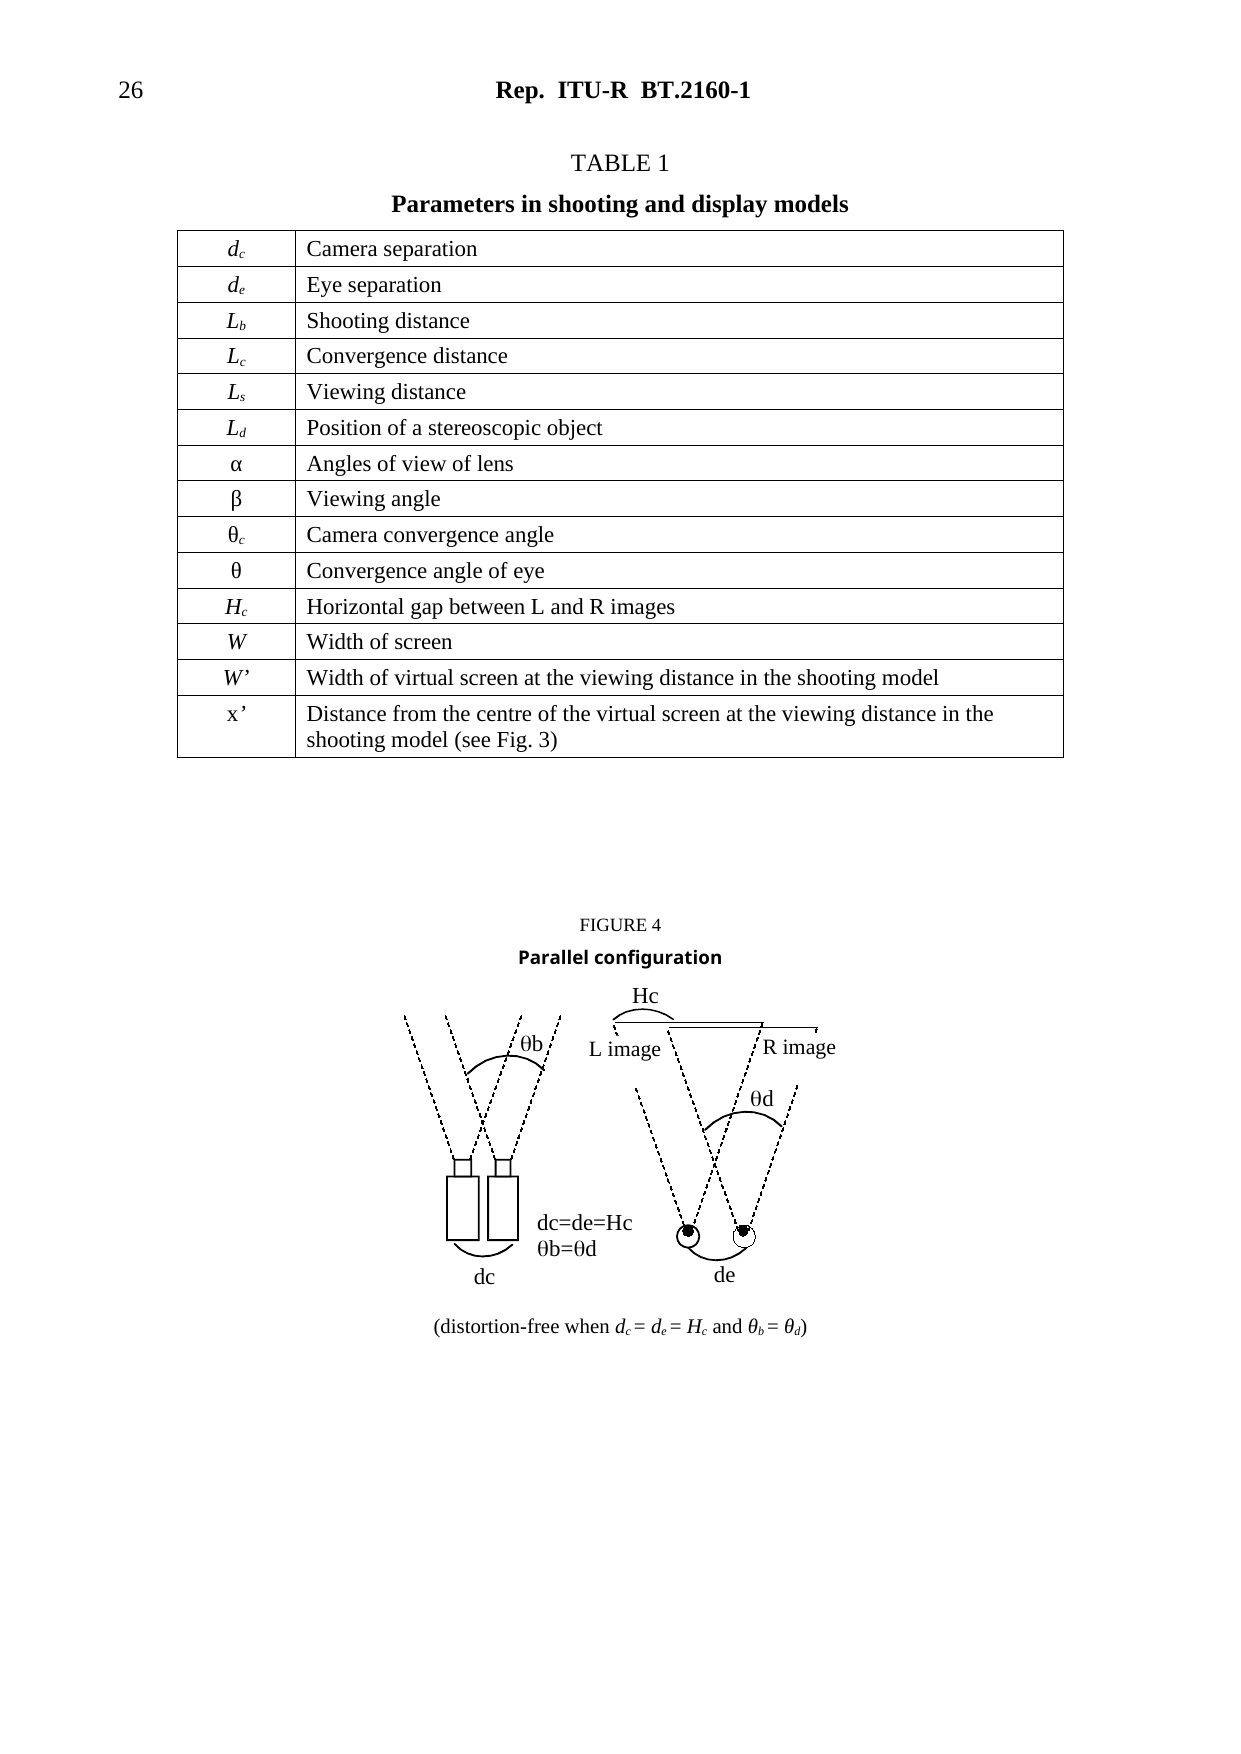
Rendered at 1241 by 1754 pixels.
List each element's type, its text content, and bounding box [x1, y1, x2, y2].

table_cell Distance from the centre of the virtual screen at the viewing distance in the shooting model (see Fig. 3) [296, 696, 1063, 757]
title Parameters in shooting and display models [118, 189, 1122, 218]
table_cell Camera convergence angle [296, 517, 1063, 552]
text FigURE 4 [118, 914, 1122, 936]
table_cell W’ [178, 660, 295, 695]
table_cell θc [178, 517, 295, 552]
table_cell Width of screen [296, 624, 1063, 659]
table_cell de [178, 267, 295, 302]
table_cell x’ [178, 696, 295, 757]
table_cell Width of virtual screen at the viewing distance in the shooting model [296, 660, 1063, 695]
table_cell Ld [178, 410, 295, 444]
table_cell Convergence angle of eye [296, 553, 1063, 587]
table_cell Shooting distance [296, 303, 1063, 337]
table_cell W [178, 624, 295, 659]
table_cell Lb [178, 303, 295, 337]
text TABLE 1 [118, 148, 1122, 176]
table_header Camera separation [296, 231, 1063, 266]
table_cell Hc [178, 589, 295, 623]
table_cell α [178, 446, 295, 480]
table_cell Angles of view of lens [296, 446, 1063, 480]
table_cell Horizontal gap between L and R images [296, 589, 1063, 623]
table_cell Convergence distance [296, 339, 1063, 373]
table_cell Viewing distance [296, 374, 1063, 409]
text (distortion-free when dc = de = Hc and θb = θd) [118, 1314, 1122, 1338]
table_header dc [178, 231, 295, 266]
table_cell Position of a stereoscopic object [296, 410, 1063, 444]
table_cell Eye separation [296, 267, 1063, 302]
table_cell β [178, 481, 295, 516]
table_cell Ls [178, 374, 295, 409]
table_cell Viewing angle [296, 481, 1063, 516]
table_cell θ [178, 553, 295, 587]
table_cell Lc [178, 339, 295, 373]
title Parallel configuration [118, 944, 1122, 970]
